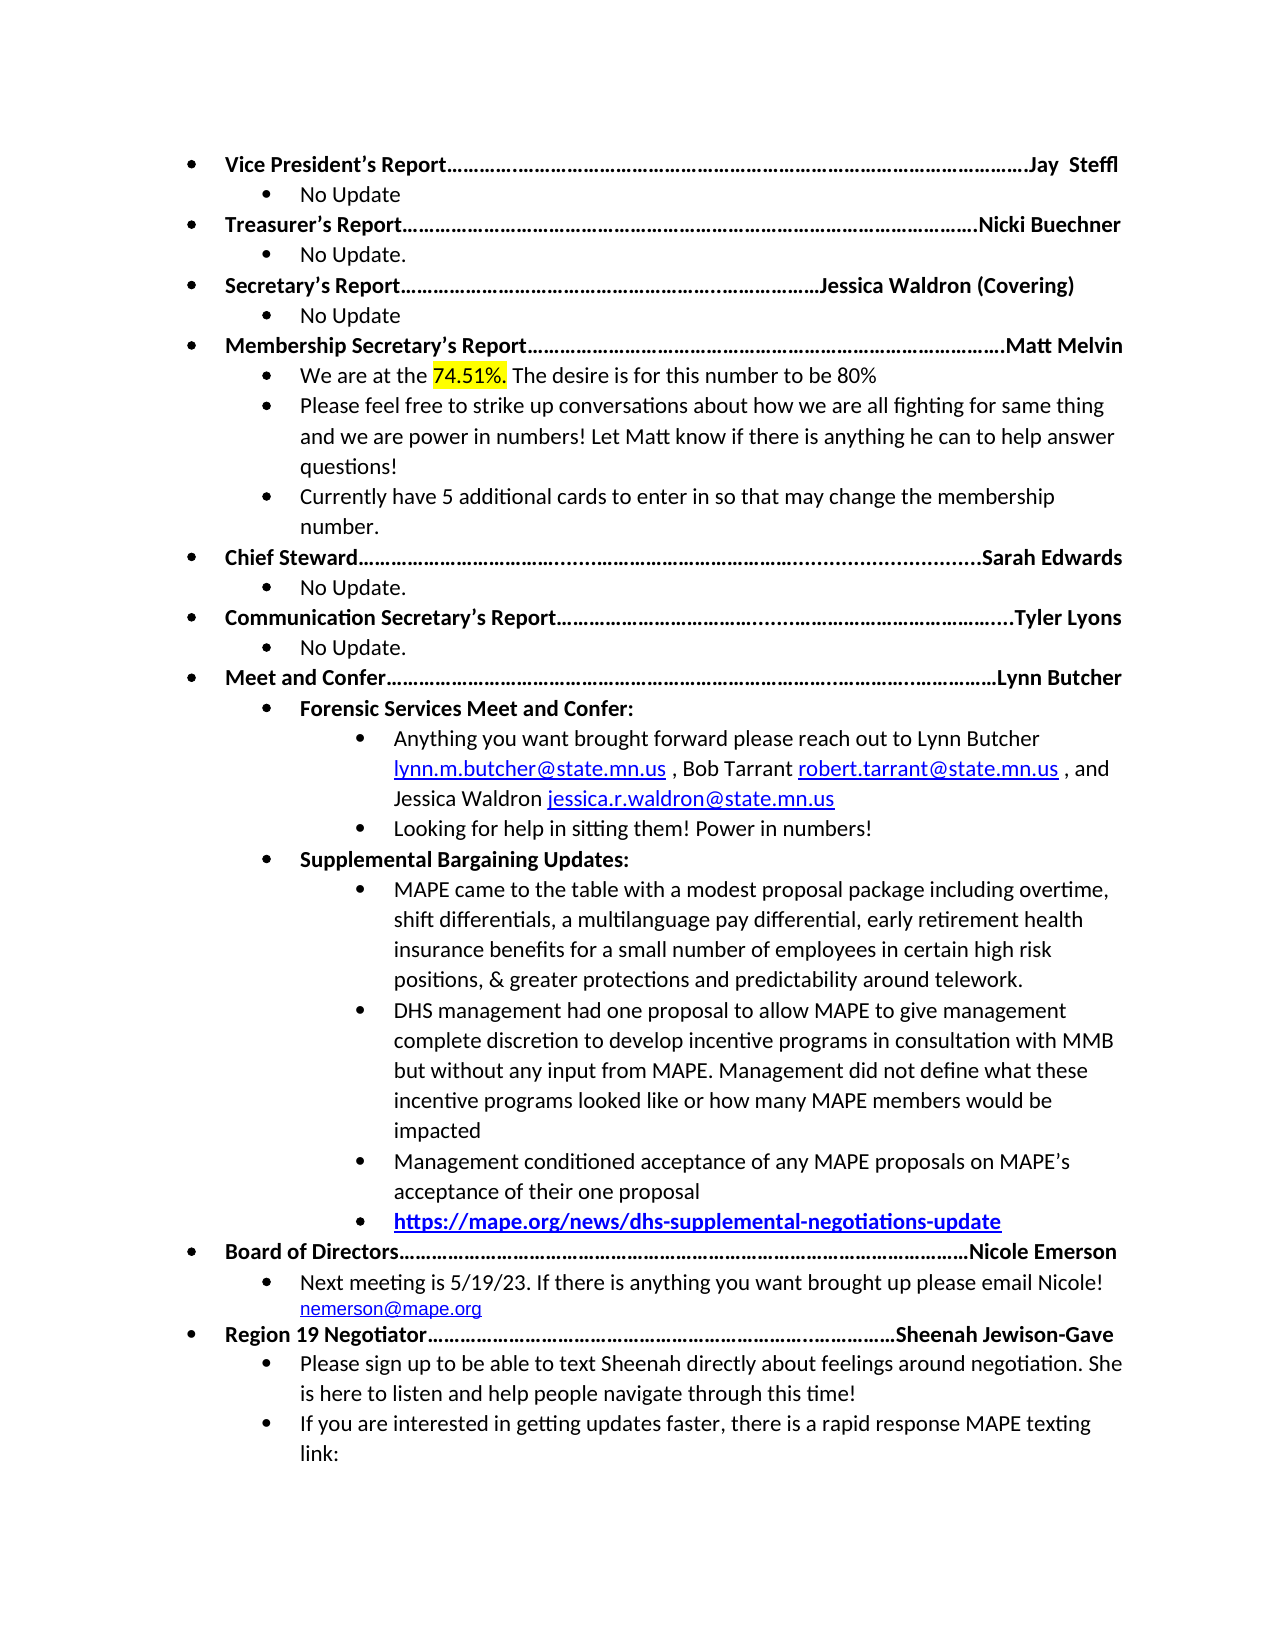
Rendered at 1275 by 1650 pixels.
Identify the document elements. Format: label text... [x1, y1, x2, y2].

list We are at the 74.51%. The desire is for this number to be 80% [262, 361, 433, 389]
list DHS management had one proposal to allow MAPE to give management complete discretion to develop incentive programs in consultation with MMB but without any input from MAPE. Management did not define what these incentive programs looked like or how many MAPE members would be impacted [356, 996, 1125, 1145]
list Supplemental Bargaining Updates: [262, 845, 1125, 873]
list Chief Steward……………………………….......………………………………...............................Sarah Edwards [187, 543, 1125, 571]
list Meet and Confer………………………………………………………………………..…………..……………Lynn Butcher [187, 663, 1125, 692]
list Forensic Services Meet and Confer: [262, 694, 1125, 722]
list Board of Directors……………………………………………………………………………………………Nicole Emerson [187, 1237, 1125, 1266]
list Treasurer’s Report…………………………………………………………………………………………….Nicki Buechner [187, 210, 1125, 238]
list No Update. [262, 573, 1125, 601]
list Secretary’s Report…………………………………………………..………………Jessica Waldron (Covering) [187, 271, 1125, 299]
list No Update. [262, 241, 1125, 269]
list https://mape.org/news/dhs-supplemental-negotiations-update [356, 1207, 1125, 1235]
list MAPE came to the table with a modest proposal package including overtime, shift differentials, a multilanguage pay differential, early retirement health insurance benefits for a small number of employees in certain high risk positions, & greater protections and predictability around telework. [356, 875, 1125, 994]
list Management conditioned acceptance of any MAPE proposals on MAPE’s acceptance of their one proposal [356, 1147, 1125, 1205]
list Vice President’s Report………….………………………………………………………………………………….Jay Steffl [187, 150, 1125, 178]
list No Update [262, 180, 1125, 208]
list Looking for help in sitting them! Power in numbers! [356, 814, 1125, 843]
list Next meeting is 5/19/23. If there is anything you want brought up please email Nicole! nemerson@mape.org [262, 1268, 1125, 1319]
list Please sign up to be able to text Sheenah directly about feelings around negotiation. She is here to listen and help people navigate through this time! [262, 1349, 1125, 1407]
list Membership Secretary’s Report…………………………………………………………………………….Matt Melvin [187, 331, 1125, 359]
list Please feel free to strike up conversations about how we are all fighting for same thing and we are power in numbers! Let Matt know if there is anything he can to help answer questions! [262, 392, 1125, 480]
list Region 19 Negotiator……………………………………………………………..……………Sheenah Jewison-Gave [187, 1321, 1125, 1349]
list We are at the 74.51%. The desire is for this number to be 80% [507, 361, 1125, 389]
list No Update. [262, 633, 1125, 661]
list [262, 1409, 1125, 1467]
list Communication Secretary’s Report……………………………….......………………………………....Tyler Lyons [187, 603, 1125, 631]
list No Update [262, 301, 1125, 329]
list Anything you want brought forward please reach out to Lynn Butcher lynn.m.butcher@state.mn.us , Bob Tarrant robert.tarrant@state.mn.us , and Jessica Waldron jessica.r.waldron@state.mn.us [356, 724, 1125, 812]
list Currently have 5 additional cards to enter in so that may change the membership number. [262, 482, 1125, 541]
